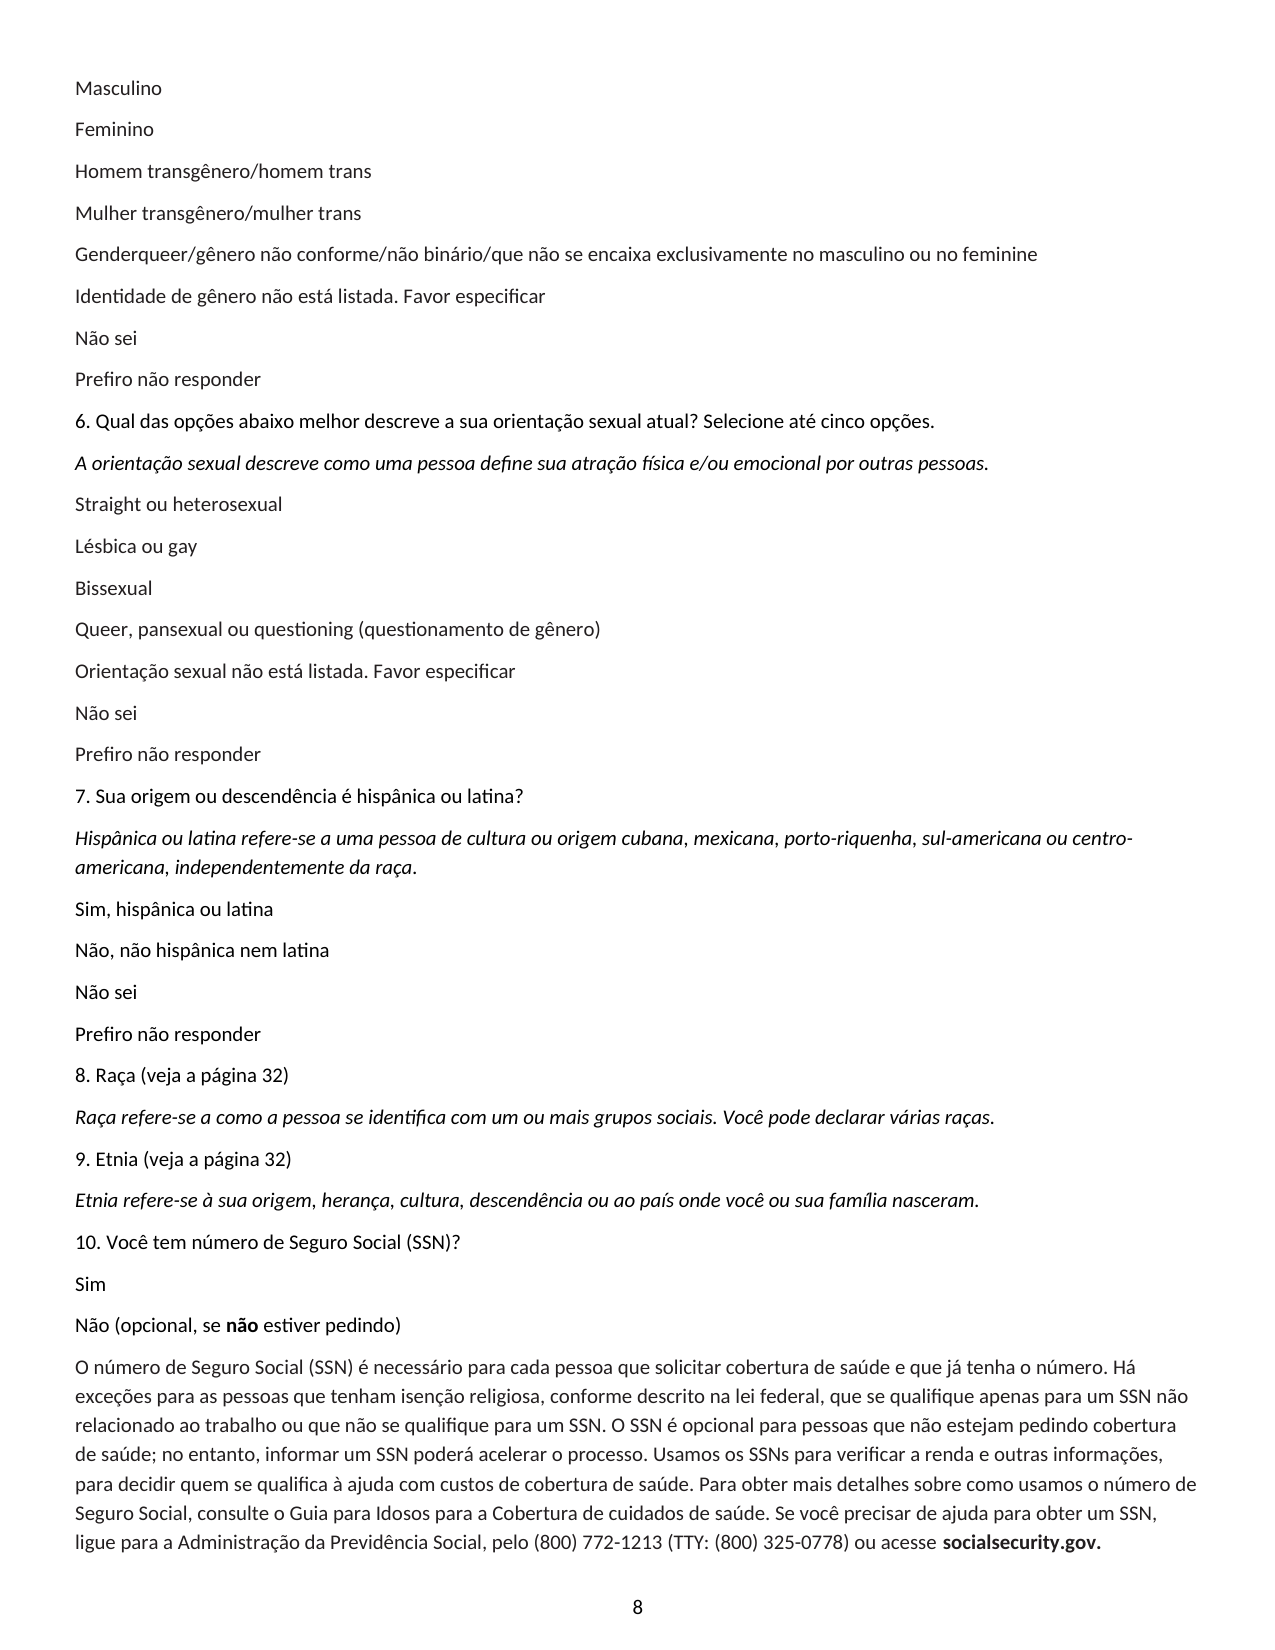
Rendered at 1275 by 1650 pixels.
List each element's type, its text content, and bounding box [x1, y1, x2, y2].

text 8. Raça (veja a página 32) [75, 1062, 1200, 1088]
text Homem transgênero/homem trans [75, 158, 1200, 184]
text Identidade de gênero não está listada. Favor especificar [75, 283, 1200, 309]
text Etnia refere-se à sua origem, herança, cultura, descendência ou ao país onde você ou sua família nasceram. [75, 1187, 1200, 1213]
text Não sei [75, 700, 1200, 725]
text Queer, pansexual ou questioning (questionamento de gênero) [75, 617, 1200, 642]
text Prefiro não responder [75, 1021, 1200, 1046]
text Masculino [75, 75, 1200, 100]
text Sim [75, 1271, 1200, 1296]
text A orientação sexual descreve como uma pessoa define sua atração física e/ou emocional por outras pessoas. [75, 450, 1200, 475]
text Feminino [75, 117, 1200, 142]
text Não sei [75, 979, 1200, 1004]
text Bissexual [75, 575, 1200, 600]
text 7. Sua origem ou descendência é hispânica ou latina? [75, 783, 1200, 809]
text Mulher transgênero/mulher trans [75, 200, 1200, 225]
text 9. Etnia (veja a página 32) [75, 1146, 1200, 1171]
text 10. Você tem número de Seguro Social (SSN)? [75, 1229, 1200, 1254]
text Genderqueer/gênero não conforme/não binário/que não se encaixa exclusivamente no masculino ou no feminine [75, 242, 1200, 267]
text Não, não hispânica nem latina [75, 937, 1200, 963]
text Lésbica ou gay [75, 533, 1200, 559]
text Prefiro não responder [75, 367, 1200, 392]
text Orientação sexual não está listada. Favor especificar [75, 658, 1200, 684]
text Raça refere-se a como a pessoa se identifica com um ou mais grupos sociais. Você pode declarar várias raças. [75, 1104, 1200, 1129]
text Sim, hispânica ou latina [75, 896, 1200, 921]
text 6. Qual das opções abaixo melhor descreve a sua orientação sexual atual? Selecione até cinco opções. [75, 408, 1200, 434]
text Não sei [75, 325, 1200, 350]
text Straight ou heterosexual [75, 492, 1200, 517]
text O número de Seguro Social (SSN) é necessário para cada pessoa que solicitar cobertura de saúde e que já tenha o número. Há exceções para as pessoas que tenham isenção religiosa, conforme descrito na lei federal, que se qualifique apenas para um SSN não relacionado ao trabalho ou que não se qualifique para um SSN. O SSN é opcional para pessoas que não estejam pedindo cobertura de saúde; no entanto, informar um SSN poderá acelerar o processo. Usamos os SSNs para verificar a renda e outras informações, para decidir quem se qualifica à ajuda com custos de cobertura de saúde. Para obter mais detalhes sobre como usamos o número de Seguro Social, consulte o Guia para Idosos para a Cobertura de cuidados de saúde. Se você precisar de ajuda para obter um SSN, ligue para a Administração da Previdência Social, pelo (800) 772-1213 (TTY: (800) 325-0778) ou acesse socialsecurity.gov. [75, 1354, 1200, 1554]
text Hispânica ou latina refere-se a uma pessoa de cultura ou origem cubana, mexicana, porto-riquenha, sul-americana ou centro-americana, independentemente da raça. [75, 825, 1200, 879]
text Não (opcional, se não estiver pedindo) [75, 1312, 1200, 1338]
text Prefiro não responder [75, 742, 1200, 767]
